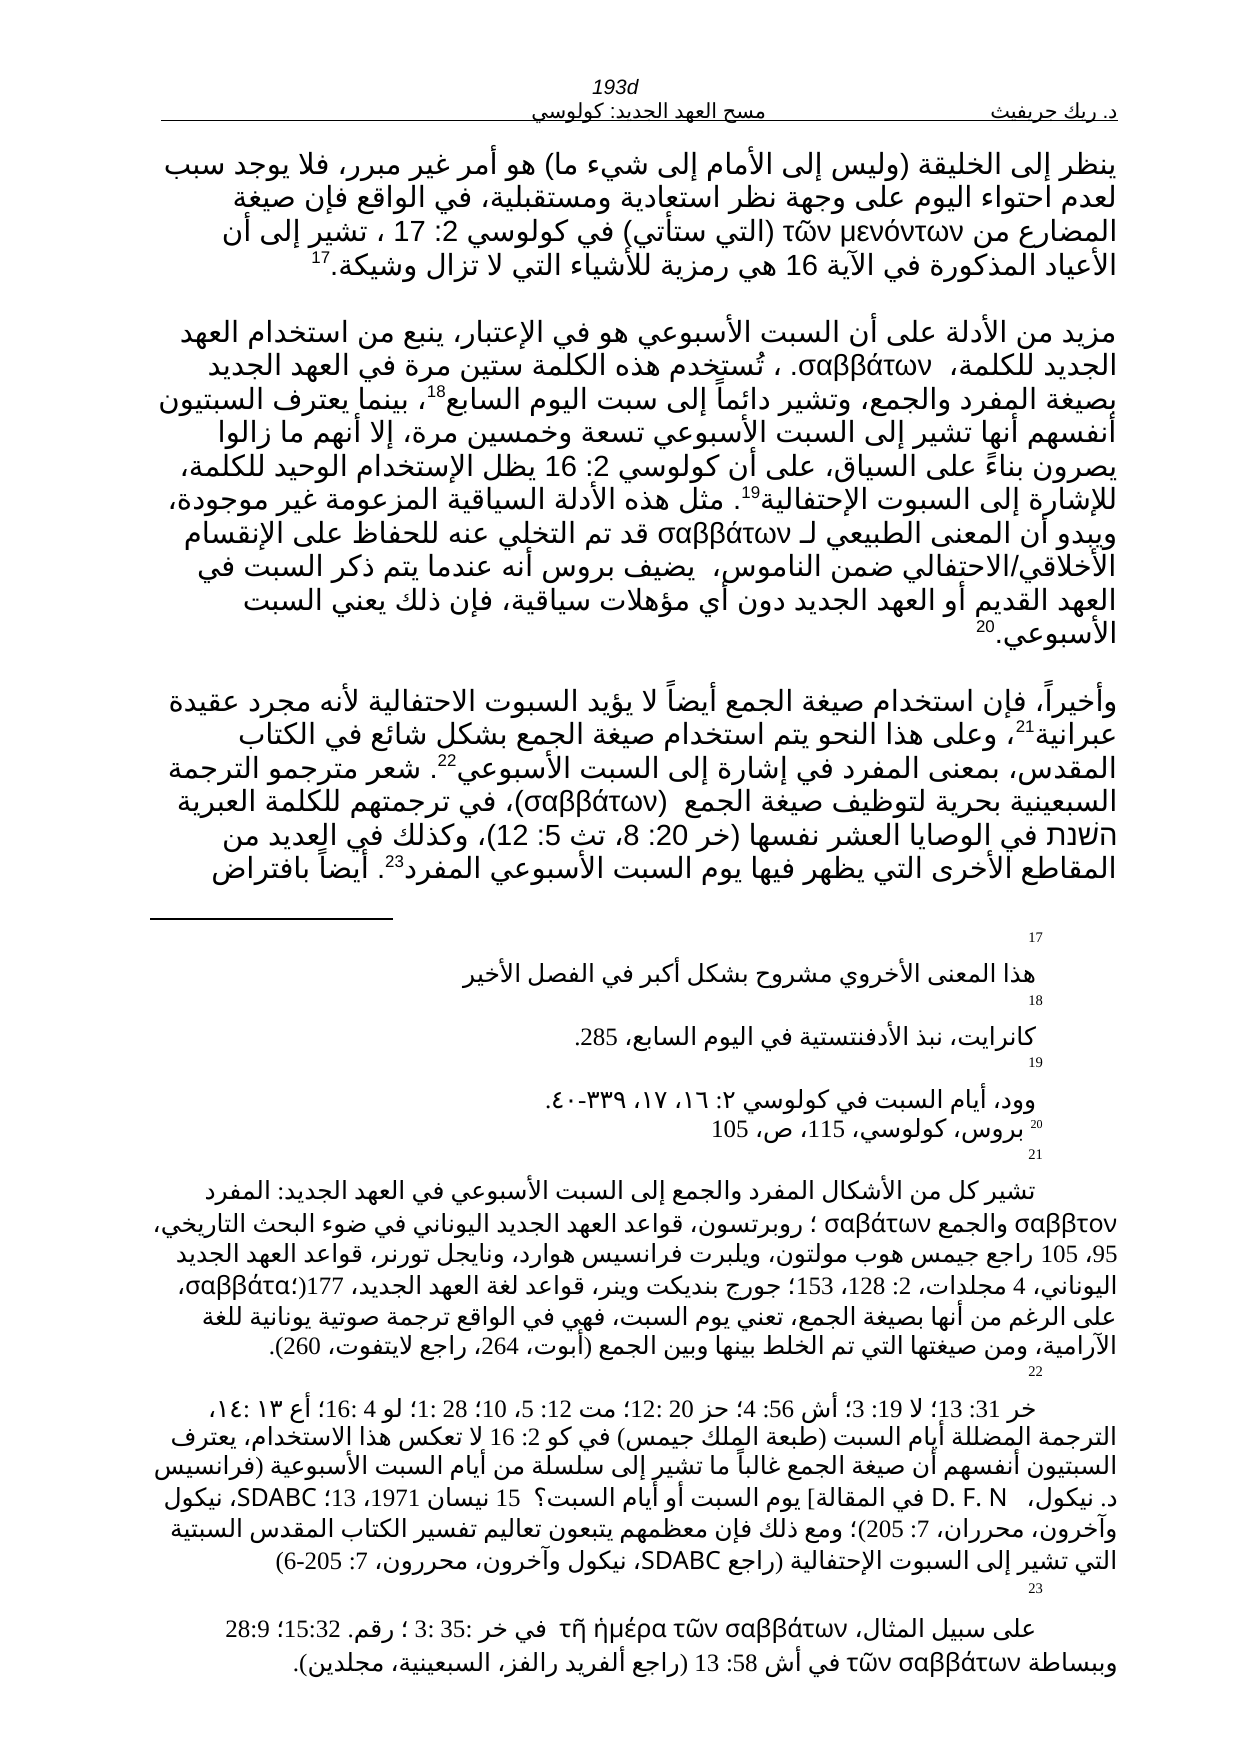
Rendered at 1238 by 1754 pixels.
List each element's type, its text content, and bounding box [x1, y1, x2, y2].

text لا يمكن أن تكون السبوت السنوية (الإحتفالية) هي المرجع، فجميع السبوت غير الأسبوعية مذكورة بالفعل في الآية، لأنها مدرجة تحت الأعياد الدينية (ἑορτῆς)، لذا فإن تسمية أخرى للسبت السنوي والشهري في نفس العبارة ستكون زائدة عن الحاجة. يتم استخدام نفس قائمة الأيام المقدسة بترتيب تنازلي للوقت مراراً وتكراراً في العهد القديم، وفي كل حالة يشير السبت إلى يوم الراحة والعبادة الأسبوعي، وقد تم شرح شريعة التقدمات اليومية والأسبوعية والشهرية والسنوية في عدد 28-29 ، ثم تم إدراجها بهذا الترتيب الدقيق عدة مرات في مكان آخر من العهد القديم. هذه هي نفس الإحتفالات المذكورة في كو ٢: ١٦، والتي تتعارض بشكل مقنع مع ادعاء السبتيين، بأنها احتفالات غريبة مرتبطة بالهرطقة الكولوسية، إن القول بأن السبوت الإحتفالية يجب أن تكون في الإعتبار، لأن السبت الأسبوعي ينظر إلى الخليقة (وليس إلى الأمام إلى شيء ما) هو أمر غير مبرر، فلا يوجد سبب لعدم احتواء اليوم على وجهة نظر استعادية ومستقبلية، في الواقع فإن صيغة المضارع من τῶν μενόντων (التي ستأتي) في كولوسي 2: 17 ، تشير إلى أن الأعياد المذكورة في الآية 16 هي رمزية للأشياء التي لا تزال وشيكة. [150, 147, 1117, 281]
text مزيد من الأدلة على أن السبت الأسبوعي هو في الإعتبار، ينبع من استخدام العهد الجديد للكلمة، σαββάτων. ، تُستخدم هذه الكلمة ستين مرة في العهد الجديد بصيغة المفرد والجمع، وتشير دائماً إلى سبت اليوم السابع، بينما يعترف السبتيون أنفسهم أنها تشير إلى السبت الأسبوعي تسعة وخمسين مرة، إلا أنهم ما زالوا يصرون بناءً على السياق، على أن كولوسي 2: 16 يظل الإستخدام الوحيد للكلمة، للإشارة إلى السبوت الإحتفالية. مثل هذه الأدلة السياقية المزعومة غير موجودة، ويبدو أن المعنى الطبيعي لـ σαββάτων قد تم التخلي عنه للحفاظ على الإنقسام الأخلاقي/الاحتفالي ضمن الناموس، يضيف بروس أنه عندما يتم ذكر السبت في العهد القديم أو العهد الجديد دون أي مؤهلات سياقية، فإن ذلك يعني السبت الأسبوعي. [150, 314, 1117, 650]
text وأخيراً، فإن استخدام صيغة الجمع أيضاً لا يؤيد السبوت الاحتفالية لأنه مجرد عقيدة عبرانية، وعلى هذا النحو يتم استخدام صيغة الجمع بشكل شائع في الكتاب المقدس، بمعنى المفرد في إشارة إلى السبت الأسبوعي. شعر مترجمو الترجمة السبعينية بحرية لتوظيف صيغة الجمع (σαββάτων)، في ترجمتهم للكلمة العبرية השׁנת في الوصايا العشر نفسها (خر 20: 8، تث 5: 12)، وكذلك في العديد من المقاطع الأخرى التي يظهر فيها يوم السبت الأسبوعي المفرد. أيضاً بافتراض وجهة نظر باكشيوكي عن أيام الأسبوع، يجب على المرء أن يتساءل كيف كان بولس يدين الكنيسة لاستخدامها أيام الأسبوع بشكل غير لائق، خاصة في ضوء التركيز اليهودي في السفر، علاوة على ذلك لم يشرح باتشيوتشي أبداً كيف تعمل أيام الأسبوع كنوع. [150, 683, 1117, 885]
